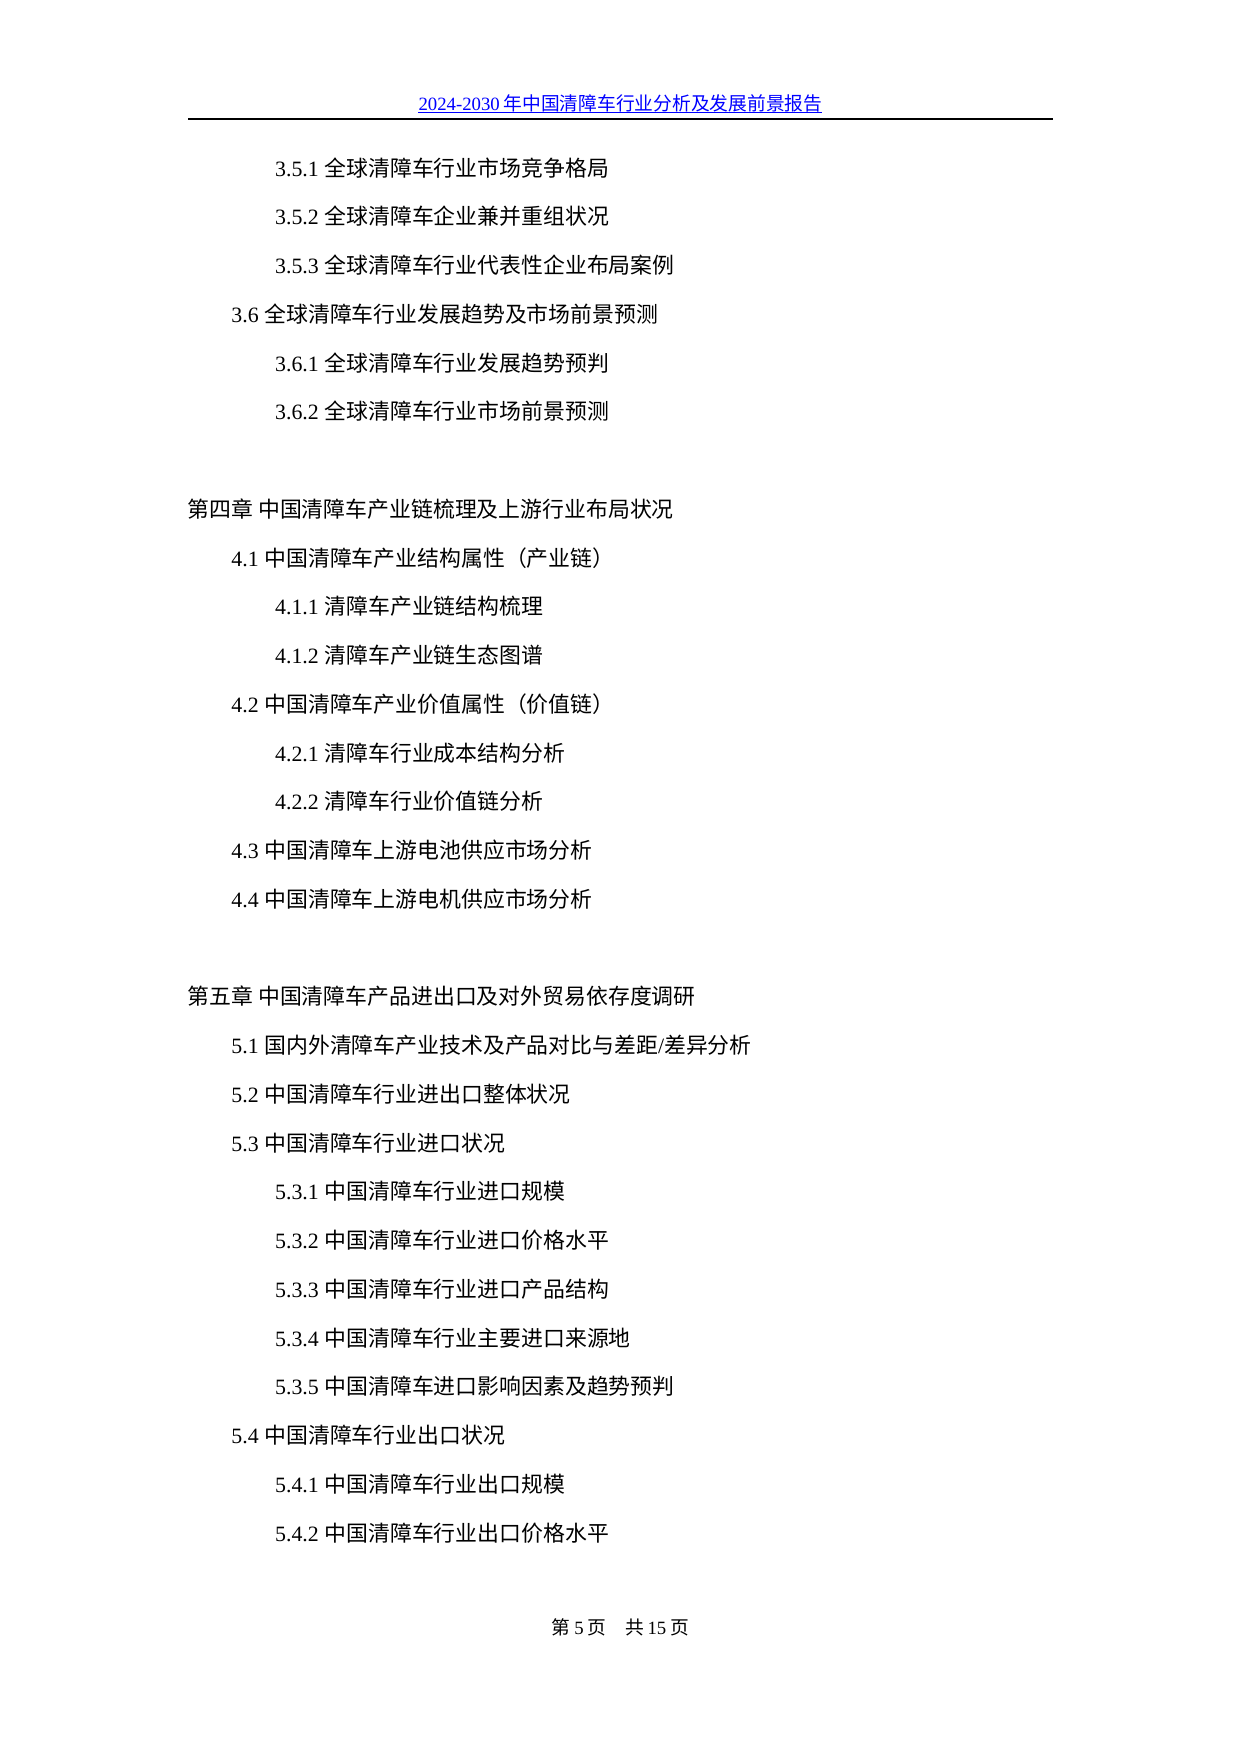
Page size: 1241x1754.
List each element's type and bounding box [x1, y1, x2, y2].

text [187, 150, 1053, 1548]
